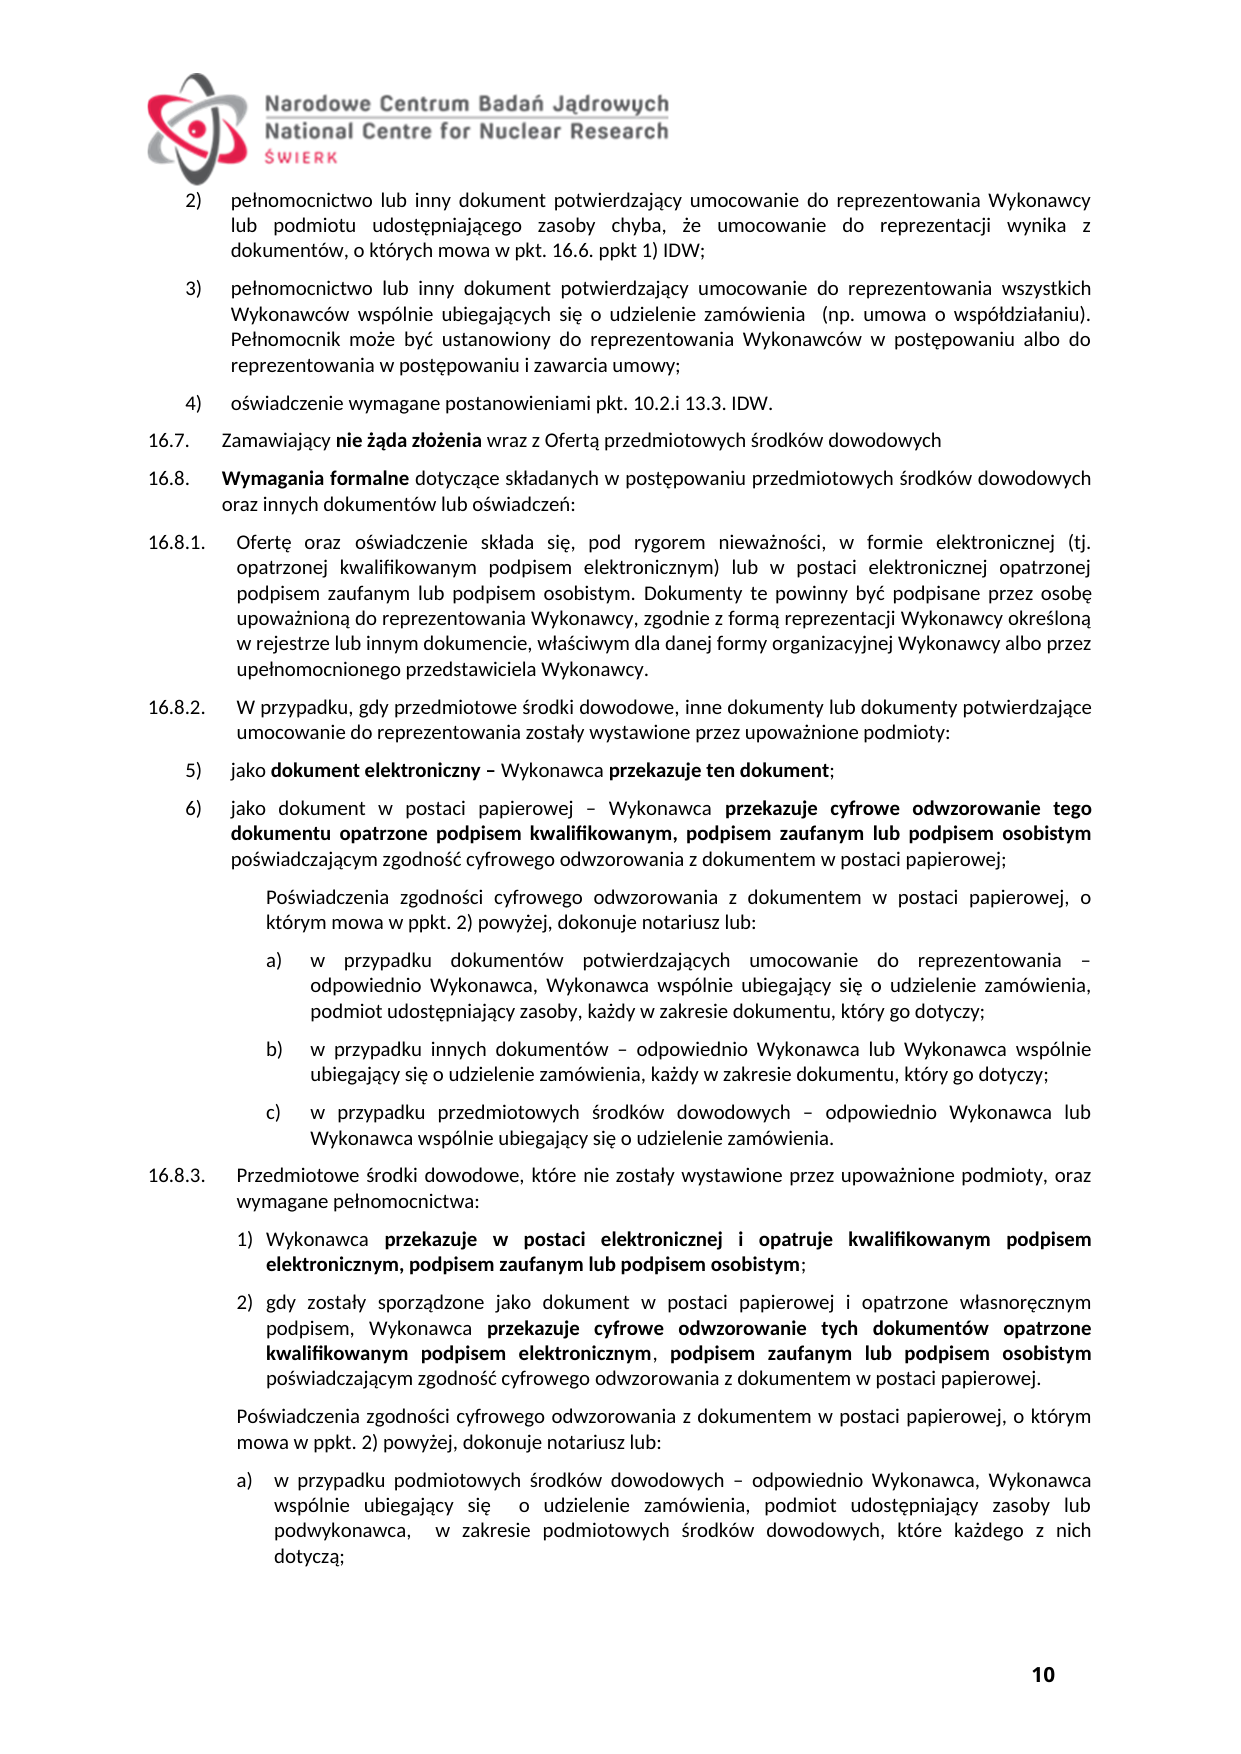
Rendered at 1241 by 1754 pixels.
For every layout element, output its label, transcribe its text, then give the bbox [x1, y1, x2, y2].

text 16.8.3. Przedmiotowe środki dowodowe, które nie zostały wystawione przez upoważnione podmioty, oraz wymagane pełnomocnictwa: [148, 1163, 1092, 1213]
list w przypadku dokumentów potwierdzających umocowanie do reprezentowania – odpowiednio Wykonawca, Wykonawca wspólnie ubiegający się o udzielenie zamówienia, podmiot udostępniający zasoby, każdy w zakresie dokumentu, który go dotyczy; [266, 947, 1092, 1023]
list w przypadku przedmiotowych środków dowodowych – odpowiednio Wykonawca lub Wykonawca wspólnie ubiegający się o udzielenie zamówienia. [266, 1099, 1092, 1150]
text 16.8.2. W przypadku, gdy przedmiotowe środki dowodowe, inne dokumenty lub dokumenty potwierdzające umocowanie do reprezentowania zostały wystawione przez upoważnione podmioty: [148, 694, 1092, 745]
picture [147, 73, 670, 187]
text 16.8. Wymagania formalne dotyczące składanych w postępowaniu przedmiotowych środków dowodowych oraz innych dokumentów lub oświadczeń: [148, 466, 1092, 516]
list pełnomocnictwo lub inny dokument potwierdzający umocowanie do reprezentowania Wykonawcy lub podmiotu udostępniającego zasoby chyba, że umocowanie do reprezentacji wynika z dokumentów, o których mowa w pkt. 16.6. ppkt 1) IDW; [185, 187, 1092, 263]
text 2) gdy zostały sporządzone jako dokument w postaci papierowej i opatrzone własnoręcznym podpisem, Wykonawca przekazuje cyfrowe odwzorowanie tych dokumentów opatrzone kwalifikowanym podpisem elektronicznym, podpisem zaufanym lub podpisem osobistym poświadczającym zgodność cyfrowego odwzorowania z dokumentem w postaci papierowej. [236, 1289, 1092, 1391]
text 16.7. Zamawiający nie żąda złożenia wraz z Ofertą przedmiotowych środków dowodowych [148, 428, 1092, 453]
text 16.8.1. Ofertę oraz oświadczenie składa się, pod rygorem nieważności, w formie elektronicznej (tj. opatrzonej kwalifikowanym podpisem elektronicznym) lub w postaci elektronicznej opatrzonej podpisem zaufanym lub podpisem osobistym. Dokumenty te powinny być podpisane przez osobę upoważnioną do reprezentowania Wykonawcy, zgodnie z formą reprezentacji Wykonawcy określoną w rejestrze lub innym dokumencie, właściwym dla danej formy organizacyjnej Wykonawcy albo przez upełnomocnionego przedstawiciela Wykonawcy. [148, 529, 1092, 681]
list jako dokument elektroniczny – Wykonawca przekazuje ten dokument; [185, 757, 1092, 783]
list jako dokument w postaci papierowej – Wykonawca przekazuje cyfrowe odwzorowanie tego dokumentu opatrzone podpisem kwalifikowanym, podpisem zaufanym lub podpisem osobistym poświadczającym zgodność cyfrowego odwzorowania z dokumentem w postaci papierowej; [185, 795, 1092, 871]
text Poświadczenia zgodności cyfrowego odwzorowania z dokumentem w postaci papierowej, o którym mowa w ppkt. 2) powyżej, dokonuje notariusz lub: [266, 884, 1092, 935]
list oświadczenie wymagane postanowieniami pkt. 10.2.i 13.3. IDW. [185, 390, 1092, 415]
list pełnomocnictwo lub inny dokument potwierdzający umocowanie do reprezentowania wszystkich Wykonawców wspólnie ubiegających się o udzielenie zamówienia (np. umowa o współdziałaniu). Pełnomocnik może być ustanowiony do reprezentowania Wykonawców w postępowaniu albo do reprezentowania w postępowaniu i zawarcia umowy; [185, 276, 1092, 377]
list w przypadku podmiotowych środków dowodowych – odpowiednio Wykonawca, Wykonawca wspólnie ubiegający się o udzielenie zamówienia, podmiot udostępniający zasoby lub podwykonawca, w zakresie podmiotowych środków dowodowych, które każdego z nich dotyczą; [236, 1467, 1092, 1568]
text 1) Wykonawca przekazuje w postaci elektronicznej i opatruje kwalifikowanym podpisem elektronicznym, podpisem zaufanym lub podpisem osobistym; [236, 1226, 1092, 1277]
text Poświadczenia zgodności cyfrowego odwzorowania z dokumentem w postaci papierowej, o którym mowa w ppkt. 2) powyżej, dokonuje notariusz lub: [236, 1403, 1092, 1454]
list w przypadku innych dokumentów – odpowiednio Wykonawca lub Wykonawca wspólnie ubiegający się o udzielenie zamówienia, każdy w zakresie dokumentu, który go dotyczy; [266, 1036, 1092, 1087]
